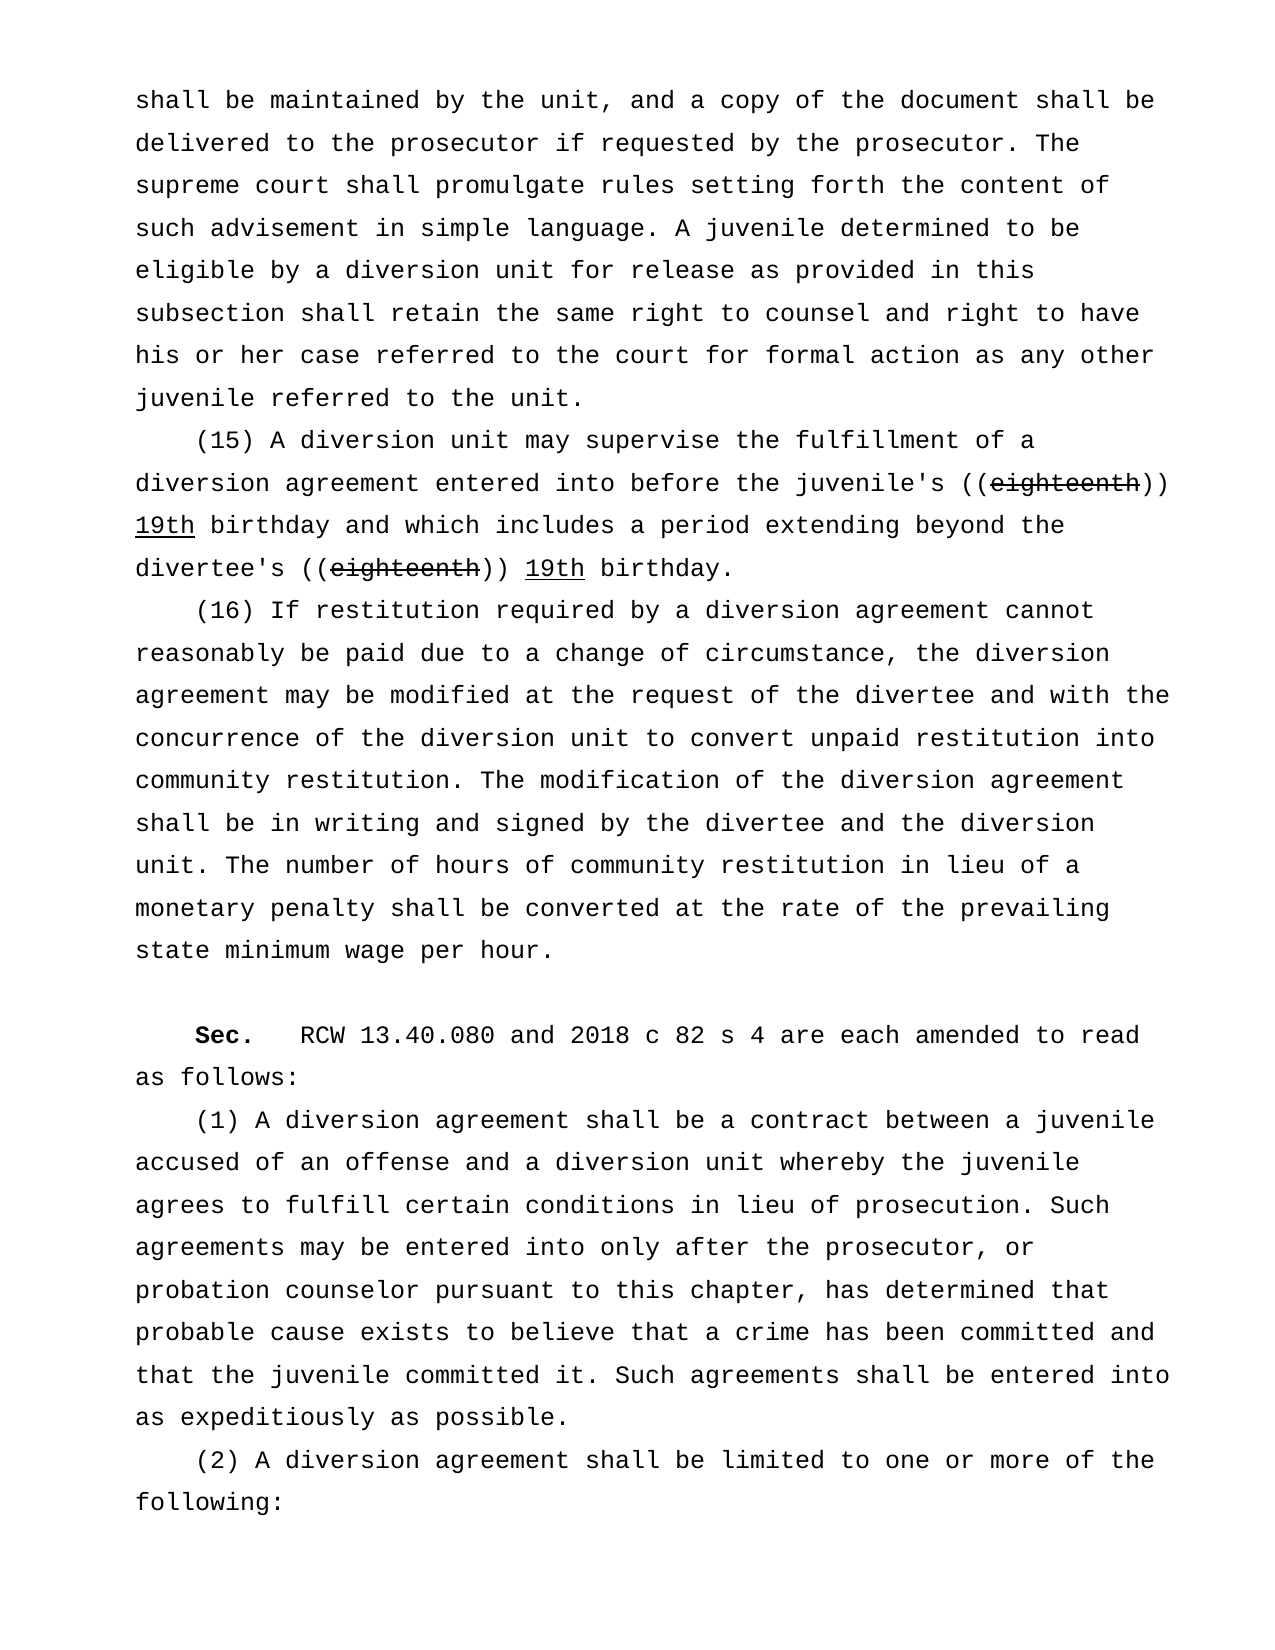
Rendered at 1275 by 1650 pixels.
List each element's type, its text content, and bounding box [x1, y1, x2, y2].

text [135, 75, 1170, 415]
text (16) If restitution required by a diversion agreement cannot reasonably be paid due to a change of circumstance, the diversion agreement may be modified at the request of the divertee and with the concurrence of the diversion unit to convert unpaid restitution into community restitution. The modification of the diversion agreement shall be in writing and signed by the divertee and the diversion unit. The number of hours of community restitution in lieu of a monetary penalty shall be converted at the rate of the prevailing state minimum wage per hour. [135, 585, 1170, 967]
text (15) A diversion unit may supervise the fulfillment of a diversion agreement entered into before the juvenile's ((eighteenth)) 19th birthday and which includes a period extending beyond the divertee's ((eighteenth)) 19th birthday. [135, 415, 1170, 585]
text (1) A diversion agreement shall be a contract between a juvenile accused of an offense and a diversion unit whereby the juvenile agrees to fulfill certain conditions in lieu of prosecution. Such agreements may be entered into only after the prosecutor, or probation counselor pursuant to this chapter, has determined that probable cause exists to believe that a crime has been committed and that the juvenile committed it. Such agreements shall be entered into as expeditiously as possible. [135, 1094, 1170, 1434]
text Sec. RCW 13.40.080 and 2018 c 82 s 4 are each amended to read as follows: [135, 1009, 1170, 1094]
text (2) A diversion agreement shall be limited to one or more of the following: [135, 1434, 1170, 1519]
